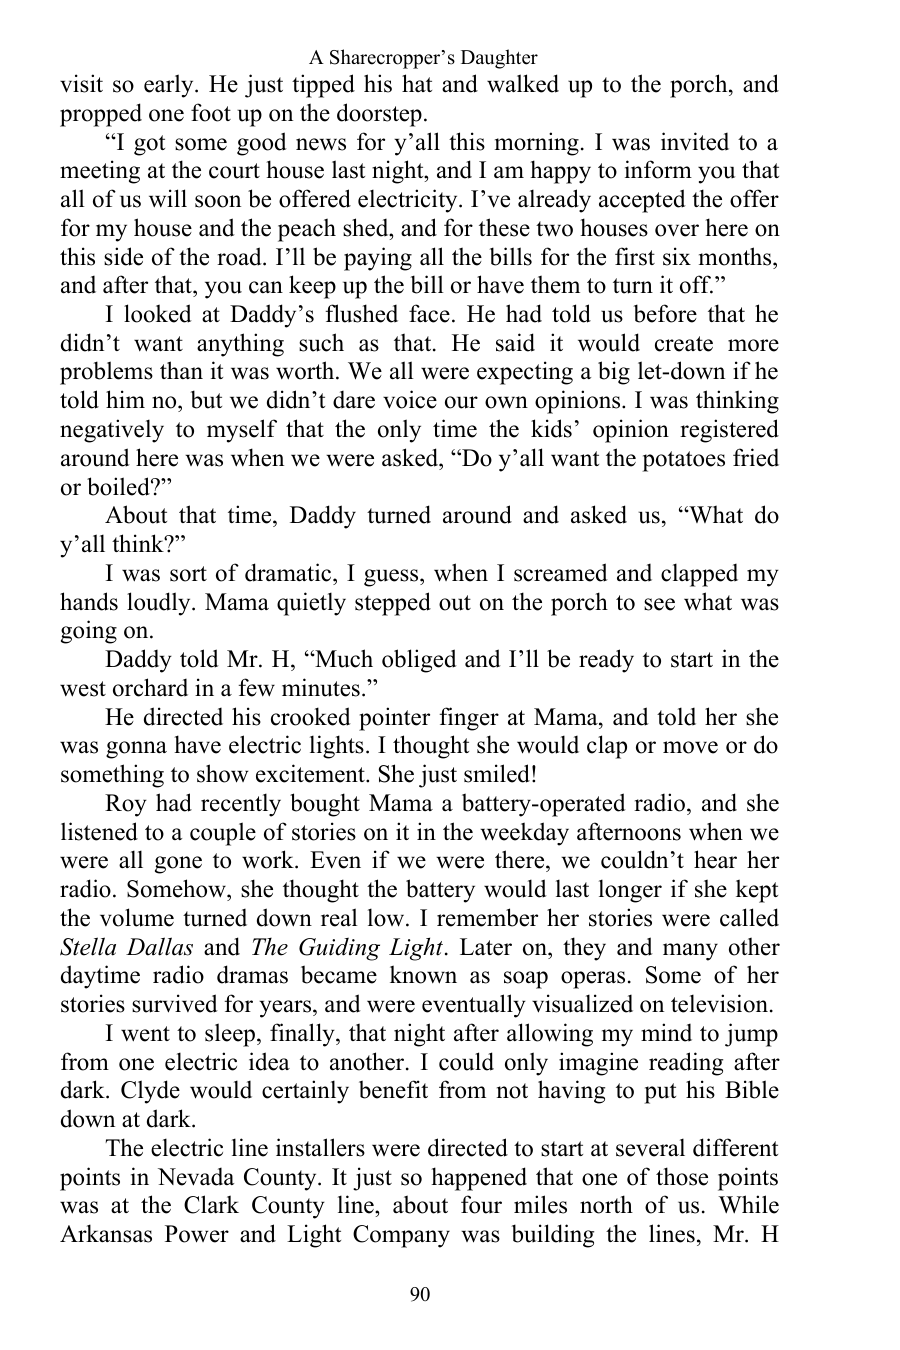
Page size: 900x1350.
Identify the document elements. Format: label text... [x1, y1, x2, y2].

text About that time, Daddy turned around and asked us, “What do y’all think?” [60, 500, 780, 558]
text He directed his crooked pointer finger at Mama, and told her she was gonna have electric lights. I thought she would clap or move or do something to show excitement. She just smiled! [60, 702, 780, 788]
text I looked at Daddy’s flushed face. He had told us before that he didn’t want anything such as that. He said it would create more problems than it was worth. We all were expecting a big let-down if he told him no, but we didn’t dare voice our own opinions. I was thinking negatively to myself that the only time the kids’ opinion registered around here was when we were asked, “Do y’all want the potatoes fried or boiled?” [60, 299, 780, 500]
text I was sort of dramatic, I guess, when I screamed and clapped my hands loudly. Mama quietly stepped out on the porch to see what was going on. [60, 558, 780, 644]
text “I got some good news for y’all this morning. I was invited to a meeting at the court house last night, and I am happy to inform you that all of us will soon be offered electricity. I’ve already accepted the offer for my house and the peach shed, and for these two houses over here on this side of the road. I’ll be paying all the bills for the first six months, and after that, you can keep up the bill or have them to turn it off.” [60, 127, 780, 299]
text Daddy told Mr. H, “Much obliged and I’ll be ready to start in the west orchard in a few minutes.” [60, 644, 780, 702]
text I went to sleep, finally, that night after allowing my mind to jump from one electric idea to another. I could only imagine reading after dark. Clyde would certainly benefit from not having to put his Bible down at dark. [60, 1018, 780, 1133]
text Roy had recently bought Mama a battery-operated radio, and she listened to a couple of stories on it in the weekday afternoons when we were all gone to work. Even if we were there, we couldn’t hear her radio. Somehow, she thought the battery would last longer if she kept the volume turned down real low. I remember her stories were called Stella Dallas and The Guiding Light. Later on, they and many other daytime radio dramas became known as soap operas. Some of her stories survived for years, and were eventually visualized on television. [60, 788, 780, 1018]
